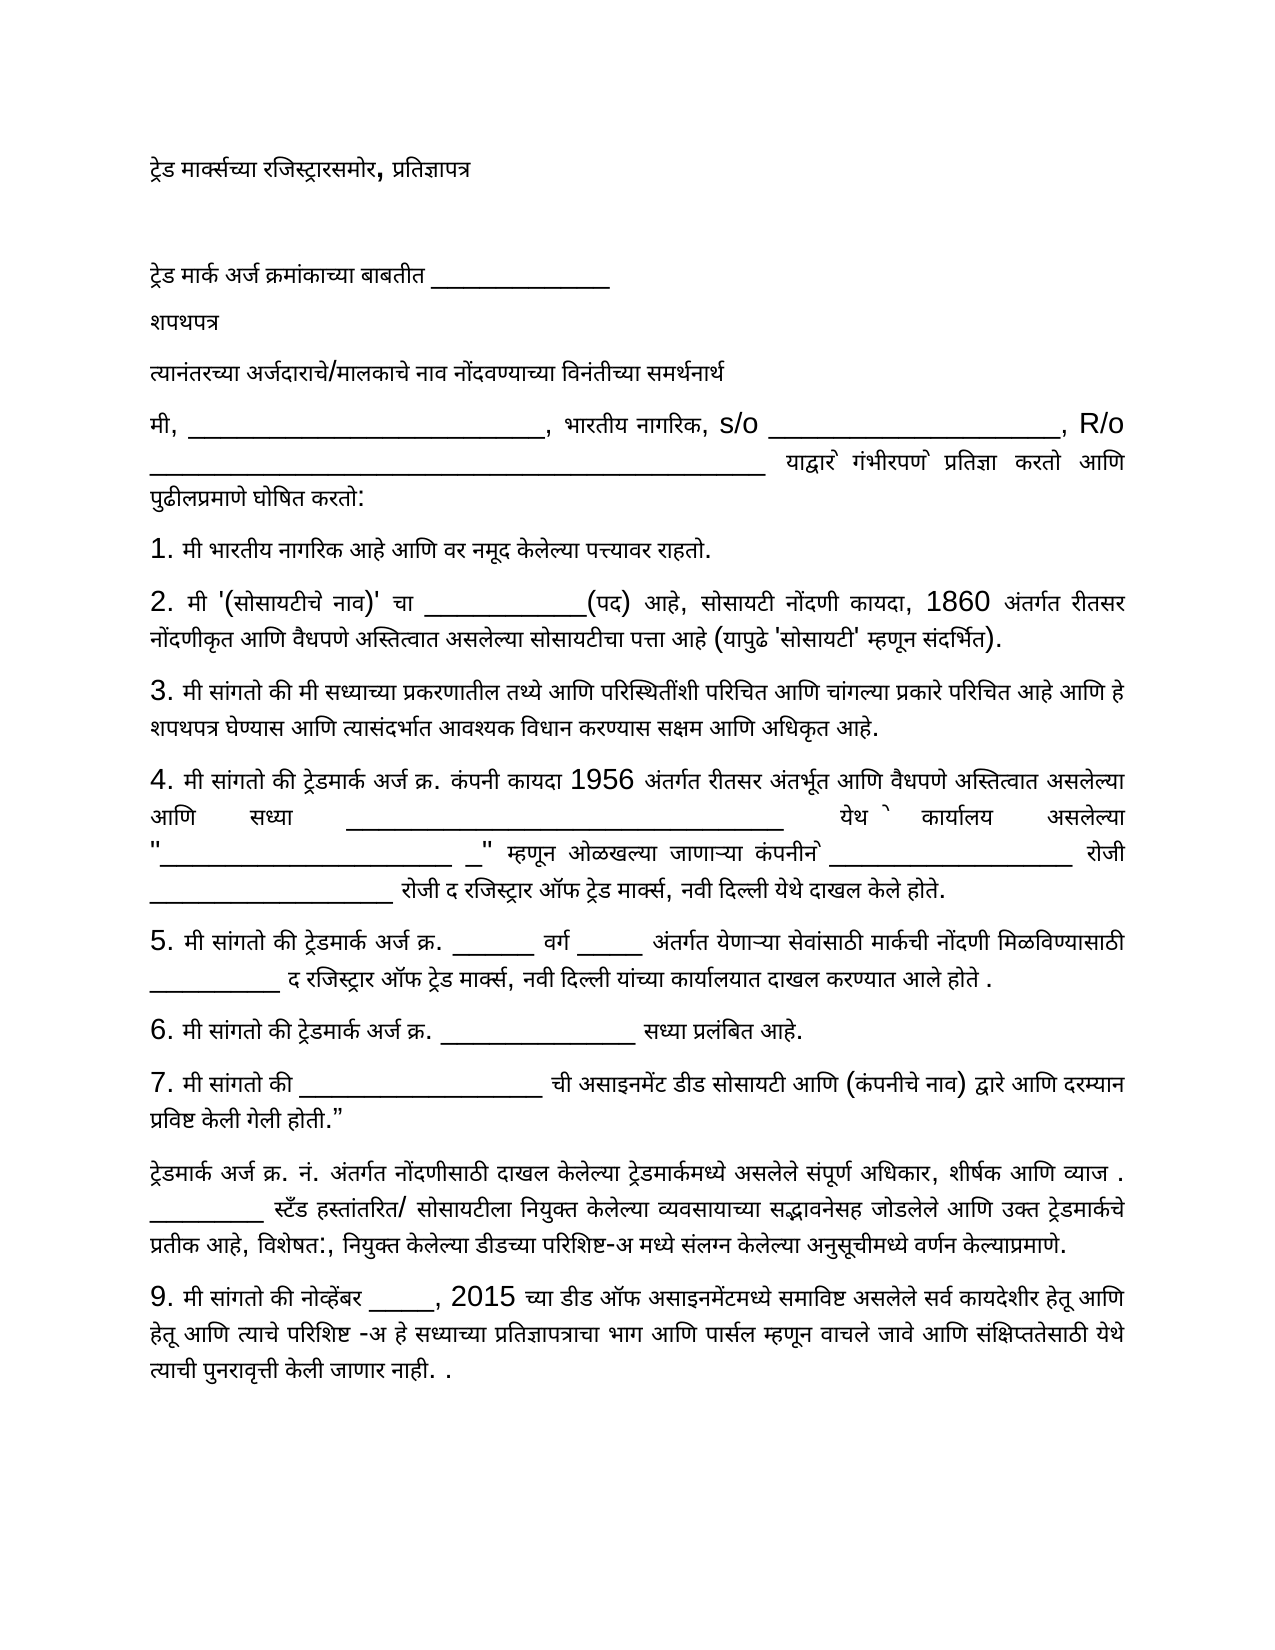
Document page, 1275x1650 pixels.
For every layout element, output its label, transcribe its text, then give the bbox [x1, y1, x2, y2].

text 9. मी सांगतो की नोव्हेंबर ____, 2015 च्या डीड ऑफ असाइनमेंटमध्ये समाविष्ट असलेले सर्व कायदेशीर हेतू आणि हेतू आणि त्याचे परिशिष्ट -अ हे सध्याच्या प्रतिज्ञापत्राचा भाग आणि पार्सल म्हणून वाचले जावे आणि संक्षिप्ततेसाठी येथे त्याची पुनरावृत्ती केली जाणार नाही. . [150, 1279, 1125, 1385]
text शपथपत्र [150, 308, 1125, 335]
text 3. मी सांगतो की मी सध्याच्या प्रकरणातील तथ्ये आणि परिस्थितींशी परिचित आणि चांगल्या प्रकारे परिचित आहे आणि हे शपथपत्र घेण्यास आणि त्यासंदर्भात आवश्यक विधान करण्यास सक्षम आणि अधिकृत आहे. [150, 673, 1125, 743]
text 4. मी सांगतो की ट्रेडमार्क अर्ज क्र. कंपनी कायदा 1956 अंतर्गत रीतसर अंतर्भूत आणि वैधपणे अस्तित्वात असलेल्या आणि सध्या ___________________________ येथे कार्यालय असलेल्या "__________________ _" म्हणून ओळखल्या जाणार्‍या कंपनीने _______________ रोजी _______________ रोजी द रजिस्ट्रार ऑफ ट्रेड मार्क्स, नवी दिल्ली येथे दाखल केले होते. [150, 762, 1125, 904]
text मी, ______________________, भारतीय नागरिक, s/o __________________, R/o ______________________________________ याद्वारे गंभीरपणे प्रतिज्ञा करतो आणि पुढीलप्रमाणे घोषित करतो: [150, 406, 1125, 512]
text ट्रेड मार्क्सच्या रजिस्ट्रारसमोर, प्रतिज्ञापत्र [150, 150, 1125, 183]
text 2. मी '(सोसायटीचे नाव)' चा __________(पद) आहे, सोसायटी नोंदणी कायदा, 1860 अंतर्गत रीतसर नोंदणीकृत आणि वैधपणे अस्तित्वात असलेल्या सोसायटीचा पत्ता आहे (यापुढे 'सोसायटी' म्हणून संदर्भित). [150, 584, 1125, 654]
text ट्रेड मार्क अर्ज क्रमांकाच्या बाबतीत ___________ [150, 256, 1125, 289]
text 5. मी सांगतो की ट्रेडमार्क अर्ज क्र. _____ वर्ग ____ अंतर्गत येणाऱ्या सेवांसाठी मार्कची नोंदणी मिळविण्यासाठी ________ द रजिस्ट्रार ऑफ ट्रेड मार्क्स, नवी दिल्ली यांच्या कार्यालयात दाखल करण्यात आले होते . [150, 923, 1125, 993]
text त्यानंतरच्या अर्जदाराचे/मालकाचे नाव नोंदवण्याच्या विनंतीच्या समर्थनार्थ [150, 353, 1125, 387]
text 1. मी भारतीय नागरिक आहे आणि वर नमूद केलेल्या पत्त्यावर राहतो. [150, 531, 1125, 565]
text 6. मी सांगतो की ट्रेडमार्क अर्ज क्र. ____________ सध्या प्रलंबित आहे. [150, 1012, 1125, 1046]
text 7. मी सांगतो की _______________ ची असाइनमेंट डीड सोसायटी आणि (कंपनीचे नाव) द्वारे आणि दरम्यान प्रविष्ट केली गेली होती.” [150, 1065, 1125, 1135]
text ट्रेडमार्क अर्ज क्र. नं. अंतर्गत नोंदणीसाठी दाखल केलेल्या ट्रेडमार्कमध्ये असलेले संपूर्ण अधिकार, शीर्षक आणि व्याज . _______ स्टँड हस्तांतरित/ सोसायटीला नियुक्त केलेल्या व्यवसायाच्या सद्भावनेसह जोडलेले आणि उक्त ट्रेडमार्कचे प्रतीक आहे, विशेषत:, नियुक्त केलेल्या डीडच्या परिशिष्ट-अ मध्ये संलग्न केलेल्या अनुसूचीमध्ये वर्णन केल्याप्रमाणे. [150, 1154, 1125, 1260]
